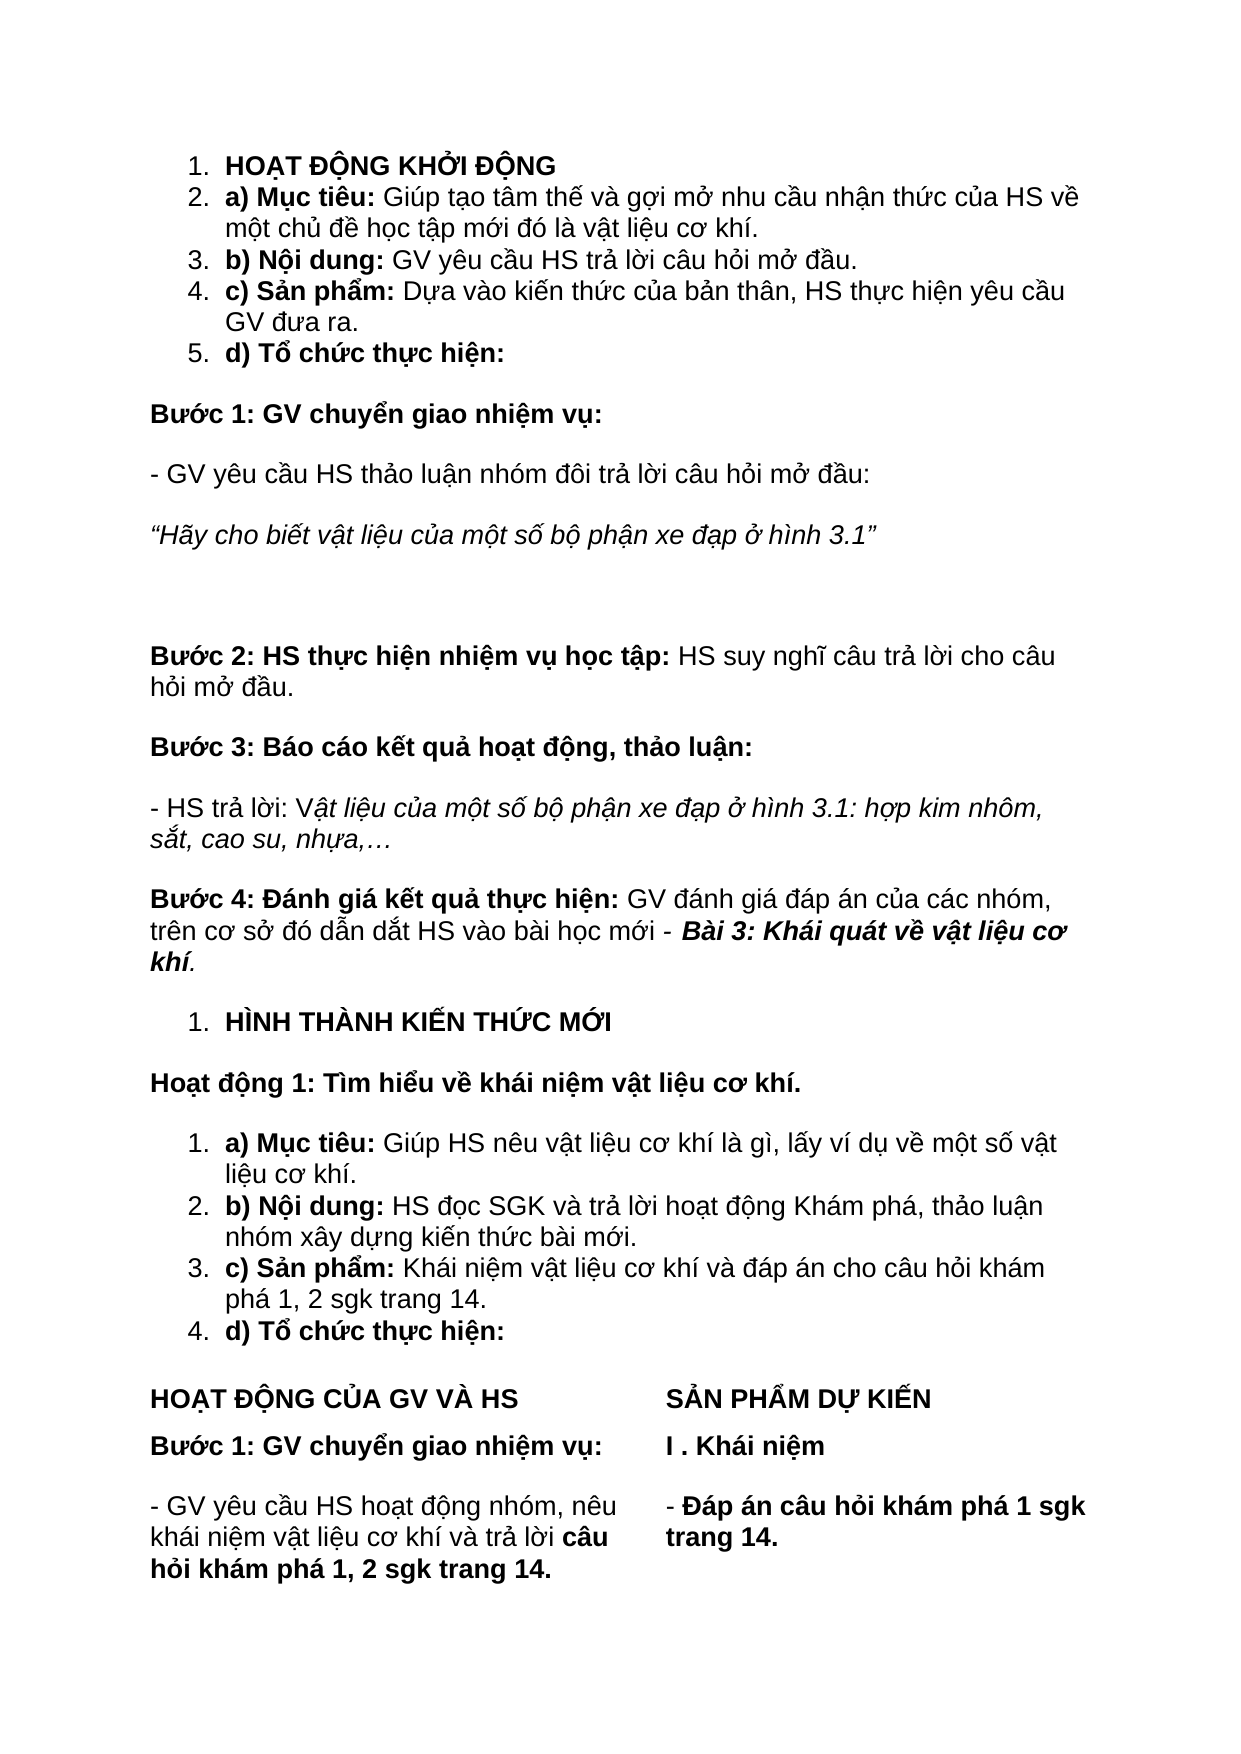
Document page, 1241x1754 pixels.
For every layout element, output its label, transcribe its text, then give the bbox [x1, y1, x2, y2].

list d) Tổ chức thực hiện: [187, 337, 1090, 369]
list a) Mục tiêu: Giúp HS nêu vật liệu cơ khí là gì, lấy ví dụ về một số vật liệu cơ khí. [187, 1127, 1090, 1189]
table_header SẢN PHẨM DỰ KIẾN [658, 1375, 1150, 1422]
text Bước 1: GV chuyển giao nhiệm vụ: [150, 398, 1090, 429]
text Hoạt động 1: Tìm hiểu về khái niệm vật liệu cơ khí. [150, 1067, 1090, 1098]
list c) Sản phẩm: Khái niệm vật liệu cơ khí và đáp án cho câu hỏi khám phá 1, 2 sgk trang 14. [187, 1252, 1090, 1314]
list b) Nội dung: GV yêu cầu HS trả lời câu hỏi mở đầu. [187, 244, 1090, 275]
text “Hãy cho biết vật liệu của một số bộ phận xe đạp ở hình 3.1” [150, 519, 1090, 550]
list c) Sản phẩm: Dựa vào kiến thức của bản thân, HS thực hiện yêu cầu GV đưa ra. [187, 275, 1090, 337]
table_header HOẠT ĐỘNG CỦA GV VÀ HS [150, 1375, 658, 1422]
list b) Nội dung: HS đọc SGK và trả lời hoạt động Khám phá, thảo luận nhóm xây dựng kiến thức bài mới. [187, 1189, 1090, 1252]
text Bước 2: HS thực hiện nhiệm vụ học tập: HS suy nghĩ câu trả lời cho câu hỏi mở đầu. [150, 639, 1090, 702]
text Bước 3: Báo cáo kết quả hoạt động, thảo luận: [150, 731, 1090, 762]
list d) Tổ chức thực hiện: [187, 1314, 1090, 1346]
text - HS trả lời: Vật liệu của một số bộ phận xe đạp ở hình 3.1: hợp kim nhôm, sắt, cao su, nhựa,… [150, 792, 1090, 854]
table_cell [150, 1422, 658, 1592]
list HÌNH THÀNH KIẾN THỨC MỚI [187, 1006, 1090, 1037]
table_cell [658, 1422, 1150, 1592]
list a) Mục tiêu: Giúp tạo tâm thế và gợi mở nhu cầu nhận thức của HS về một chủ đề học tập mới đó là vật liệu cơ khí. [187, 181, 1090, 244]
text Bước 4: Đánh giá kết quả thực hiện: GV đánh giá đáp án của các nhóm, trên cơ sở đó dẫn dắt HS vào bài học mới - Bài 3: Khái quát về vật liệu cơ khí. [150, 883, 1090, 977]
text - GV yêu cầu HS thảo luận nhóm đôi trả lời câu hỏi mở đầu: [150, 458, 1090, 489]
list HOẠT ĐỘNG KHỞI ĐỘNG [187, 150, 1090, 181]
